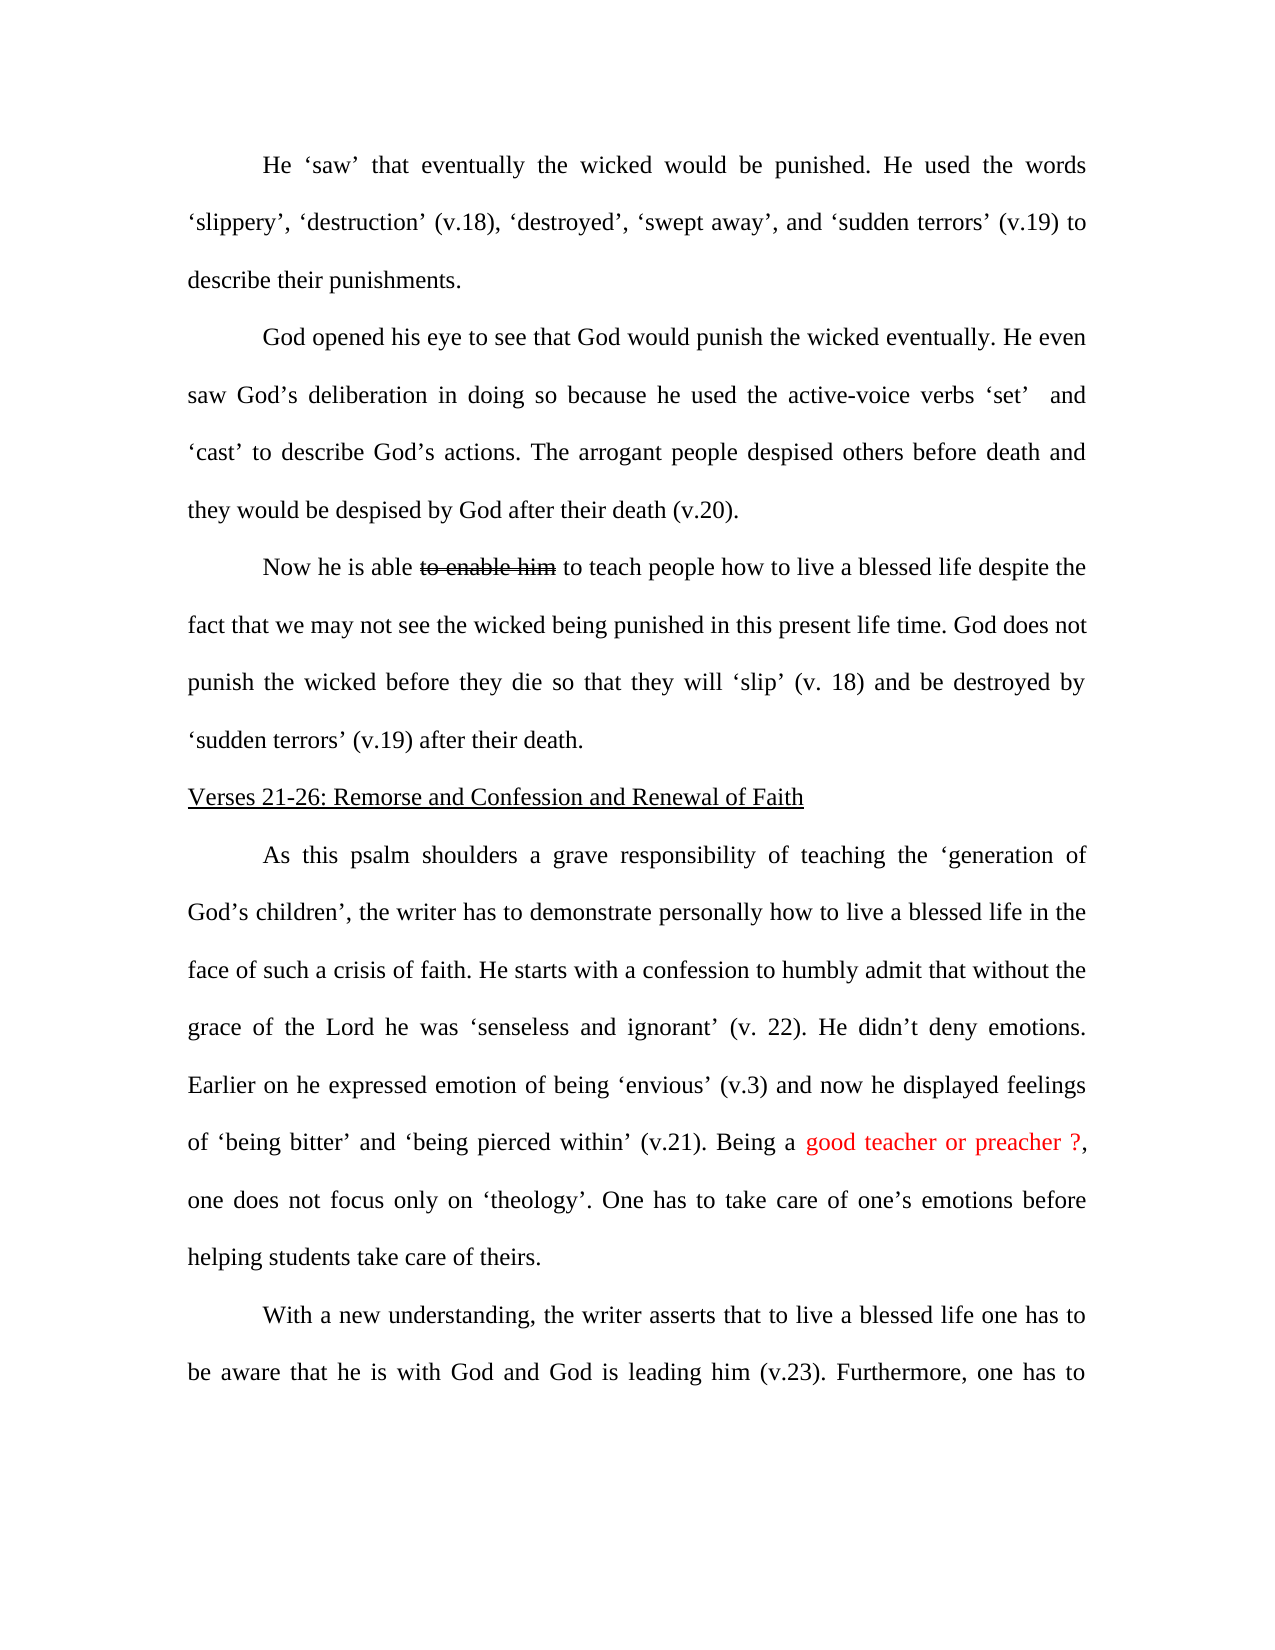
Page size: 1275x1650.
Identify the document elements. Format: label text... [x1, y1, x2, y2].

text Verses 21-26: Remorse and Confession and Renewal of Faith [187, 782, 1087, 811]
text He ‘saw’ that eventually the wicked would be punished. He used the words ‘slippery’, ‘destruction’ (v.18), ‘destroyed’, ‘swept away’, and ‘sudden terrors’ (v.19) to describe their punishments. [187, 150, 1087, 294]
text As this psalm shoulders a grave responsibility of teaching the ‘generation of God’s children’, the writer has to demonstrate personally how to live a blessed life in the face of such a crisis of faith. He starts with a confession to humbly admit that without the grace of the Lord he was ‘senseless and ignorant’ (v. 22). He didn’t deny emotions. Earlier on he expressed emotion of being ‘envious’ (v.3) and now he displayed feelings of ‘being bitter’ and ‘being pierced within’ (v.21). Being a good teacher or preacher ?, one does not focus only on ‘theology’. One has to take care of one’s emotions before helping students take care of theirs. [187, 840, 1087, 1271]
text Now he is able to enable him to teach people how to live a blessed life despite the fact that we may not see the wicked being punished in this present life time. God does not punish the wicked before they die so that they will ‘slip’ (v. 18) and be destroyed by ‘sudden terrors’ (v.19) after their death. [187, 552, 1087, 754]
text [187, 1300, 1087, 1386]
text God opened his eye to see that God would punish the wicked eventually. He even saw God’s deliberation in doing so because he used the active-voice verbs ‘set’ and ‘cast’ to describe God’s actions. The arrogant people despised others before death and they would be despised by God after their death (v.20). [187, 322, 1087, 524]
